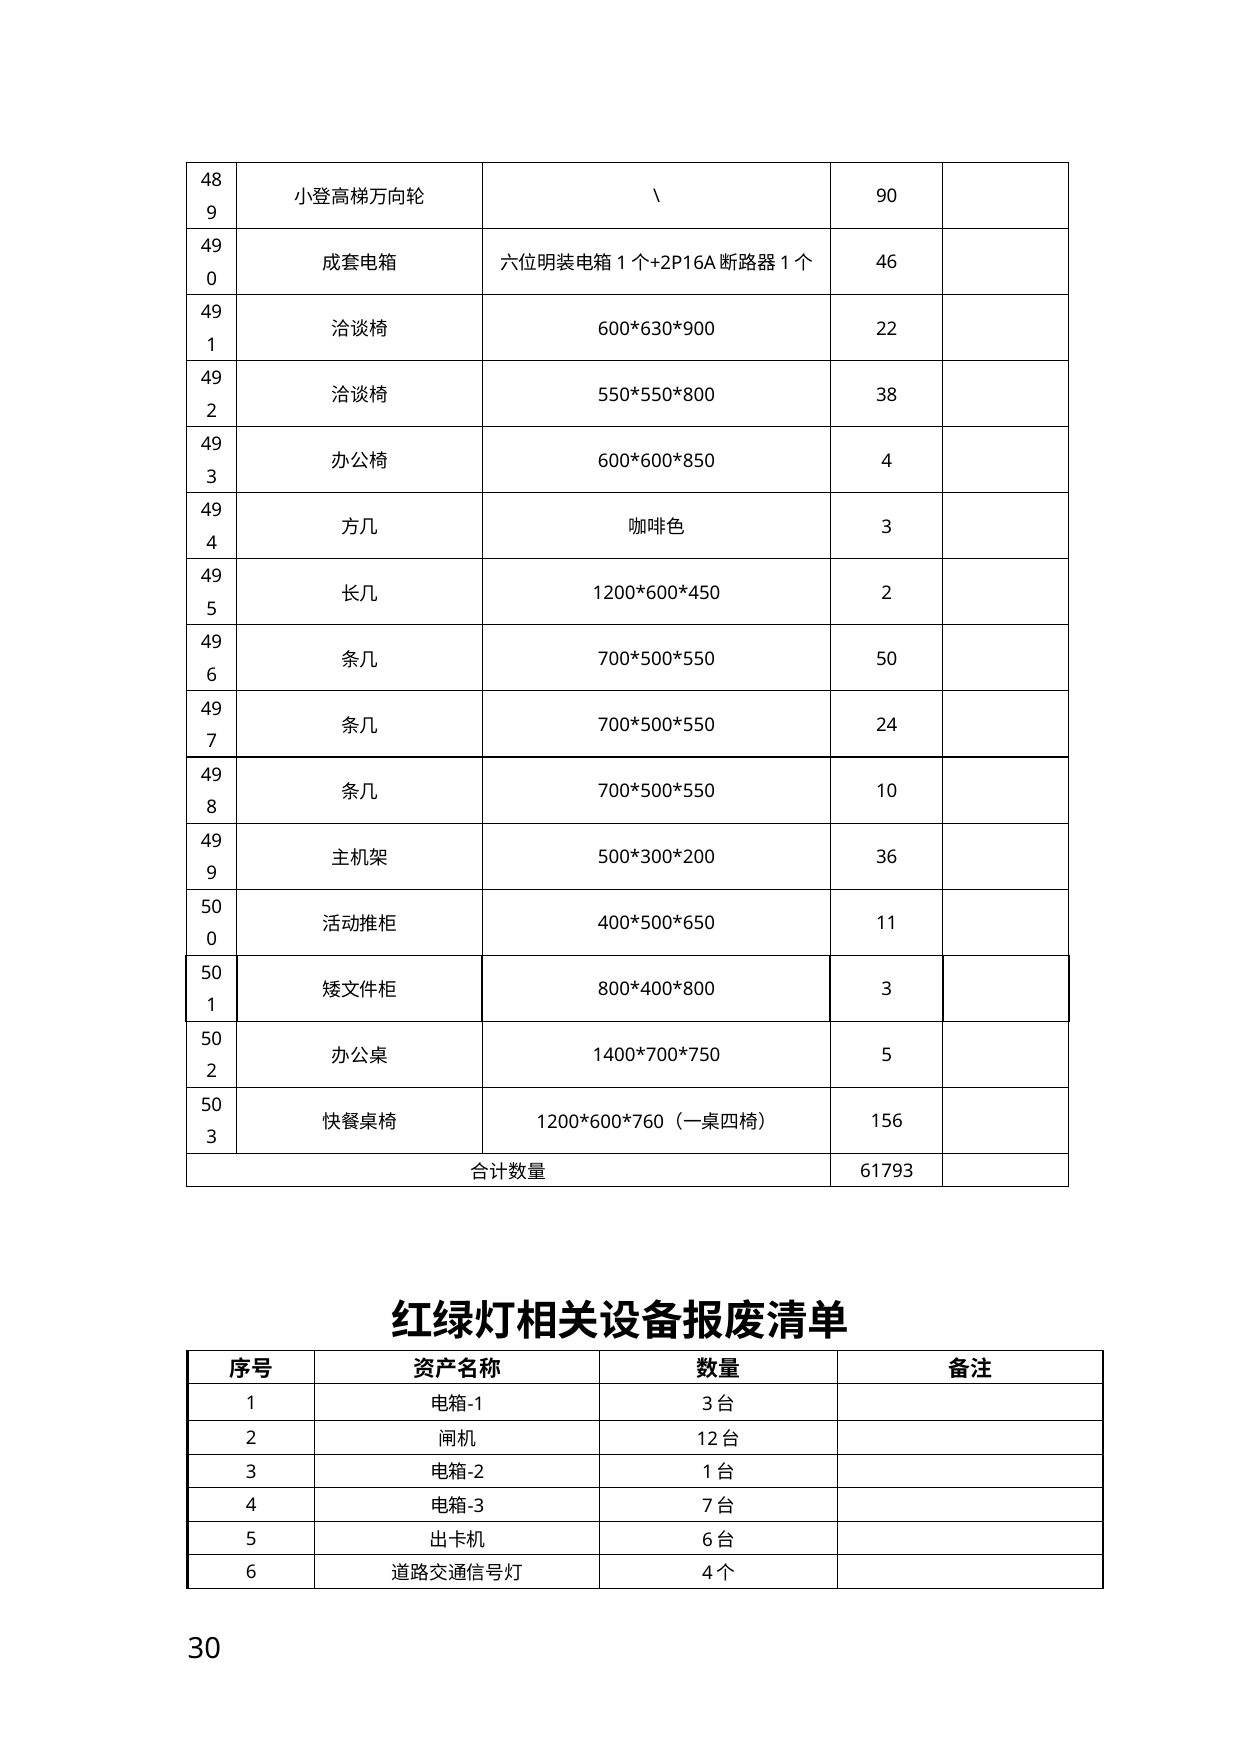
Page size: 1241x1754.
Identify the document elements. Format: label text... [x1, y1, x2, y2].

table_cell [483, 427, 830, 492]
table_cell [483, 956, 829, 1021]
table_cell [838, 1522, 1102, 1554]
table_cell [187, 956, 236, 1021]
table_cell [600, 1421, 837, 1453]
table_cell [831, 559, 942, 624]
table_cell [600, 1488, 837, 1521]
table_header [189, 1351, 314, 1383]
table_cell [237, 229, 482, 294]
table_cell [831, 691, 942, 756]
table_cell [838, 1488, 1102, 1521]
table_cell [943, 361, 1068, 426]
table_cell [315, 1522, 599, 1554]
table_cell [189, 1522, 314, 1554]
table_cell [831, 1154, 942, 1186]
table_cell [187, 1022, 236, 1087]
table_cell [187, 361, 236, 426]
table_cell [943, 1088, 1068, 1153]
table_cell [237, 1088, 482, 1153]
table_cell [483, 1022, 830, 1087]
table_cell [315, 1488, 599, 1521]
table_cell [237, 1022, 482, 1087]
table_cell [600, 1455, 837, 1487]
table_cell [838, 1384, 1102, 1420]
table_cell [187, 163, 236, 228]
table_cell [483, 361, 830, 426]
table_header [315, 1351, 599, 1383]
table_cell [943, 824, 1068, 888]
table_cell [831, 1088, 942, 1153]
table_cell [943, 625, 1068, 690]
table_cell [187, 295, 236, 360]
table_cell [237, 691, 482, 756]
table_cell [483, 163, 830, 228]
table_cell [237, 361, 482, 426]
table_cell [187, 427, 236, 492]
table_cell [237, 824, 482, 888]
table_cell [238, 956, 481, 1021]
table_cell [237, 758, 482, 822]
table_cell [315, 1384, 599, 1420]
text 红绿灯相关设备报废清单 [187, 1285, 1053, 1350]
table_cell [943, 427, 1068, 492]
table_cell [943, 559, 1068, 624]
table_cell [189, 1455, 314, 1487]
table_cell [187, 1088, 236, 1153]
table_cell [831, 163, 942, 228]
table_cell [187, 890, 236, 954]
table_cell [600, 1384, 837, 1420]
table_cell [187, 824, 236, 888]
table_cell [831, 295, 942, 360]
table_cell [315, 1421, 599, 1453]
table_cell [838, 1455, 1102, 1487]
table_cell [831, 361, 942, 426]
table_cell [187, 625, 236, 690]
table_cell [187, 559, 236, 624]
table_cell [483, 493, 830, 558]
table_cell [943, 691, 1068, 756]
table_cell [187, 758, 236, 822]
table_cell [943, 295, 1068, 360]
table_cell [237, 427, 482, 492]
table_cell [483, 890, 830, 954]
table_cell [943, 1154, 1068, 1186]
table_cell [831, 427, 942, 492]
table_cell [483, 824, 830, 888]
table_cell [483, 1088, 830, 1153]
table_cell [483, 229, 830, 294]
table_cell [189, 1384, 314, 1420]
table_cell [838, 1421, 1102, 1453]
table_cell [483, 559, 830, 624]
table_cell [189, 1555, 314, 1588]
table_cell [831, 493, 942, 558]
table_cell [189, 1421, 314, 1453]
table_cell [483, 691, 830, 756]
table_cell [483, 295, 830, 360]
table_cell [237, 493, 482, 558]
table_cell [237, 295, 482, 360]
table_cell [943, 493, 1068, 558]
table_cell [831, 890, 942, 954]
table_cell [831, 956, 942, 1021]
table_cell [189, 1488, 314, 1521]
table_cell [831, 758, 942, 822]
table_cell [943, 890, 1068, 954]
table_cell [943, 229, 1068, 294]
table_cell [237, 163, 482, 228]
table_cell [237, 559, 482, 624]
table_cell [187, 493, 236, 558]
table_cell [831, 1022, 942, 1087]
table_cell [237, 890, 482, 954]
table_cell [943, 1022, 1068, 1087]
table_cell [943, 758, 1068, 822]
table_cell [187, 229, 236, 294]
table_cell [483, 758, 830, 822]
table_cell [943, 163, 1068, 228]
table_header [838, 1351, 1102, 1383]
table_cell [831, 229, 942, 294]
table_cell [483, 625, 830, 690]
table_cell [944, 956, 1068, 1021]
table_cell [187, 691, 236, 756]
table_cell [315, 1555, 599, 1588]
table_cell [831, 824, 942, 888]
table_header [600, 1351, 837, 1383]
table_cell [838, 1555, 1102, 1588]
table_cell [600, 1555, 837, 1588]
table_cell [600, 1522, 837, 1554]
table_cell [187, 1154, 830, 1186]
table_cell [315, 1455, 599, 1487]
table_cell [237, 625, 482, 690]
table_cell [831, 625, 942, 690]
